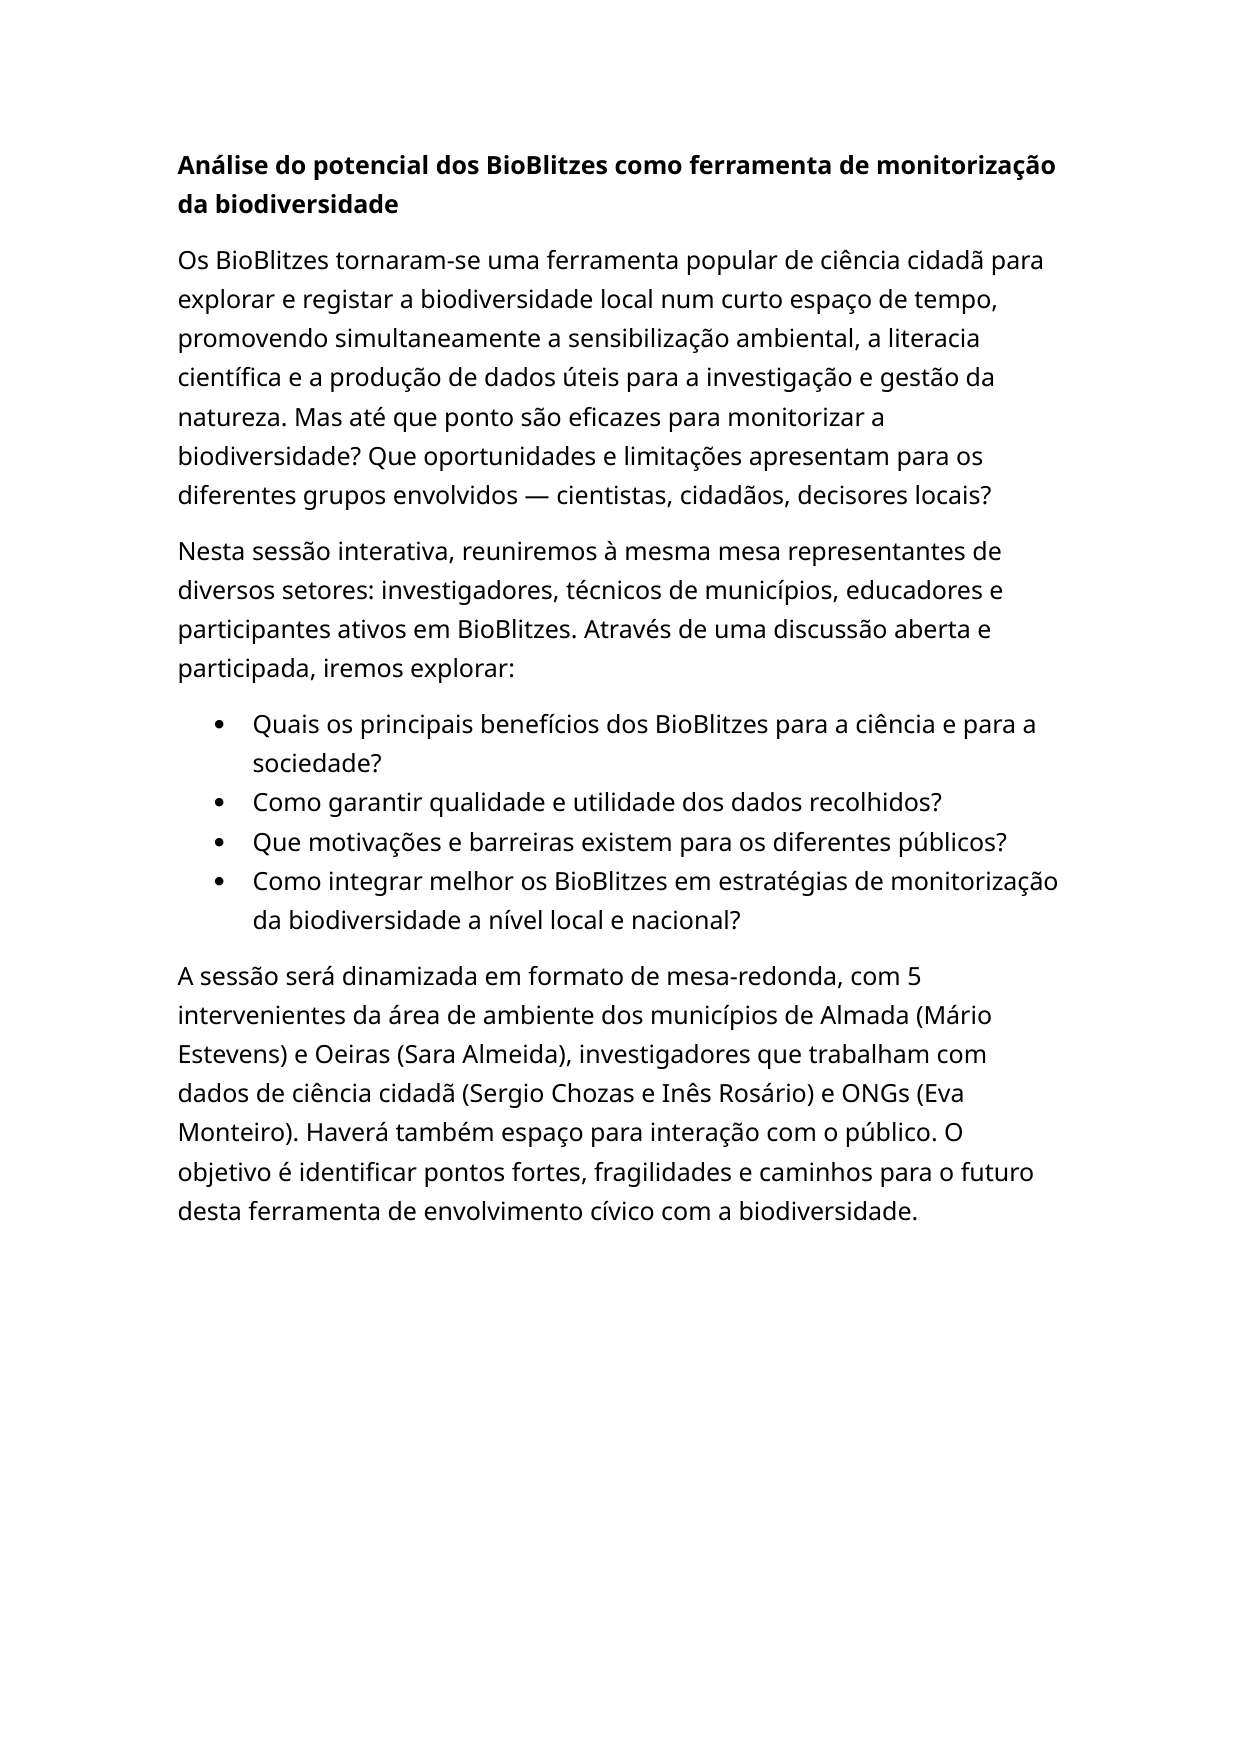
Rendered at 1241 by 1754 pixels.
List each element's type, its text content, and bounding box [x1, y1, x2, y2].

list Como garantir qualidade e utilidade dos dados recolhidos? [215, 785, 1063, 819]
list Como integrar melhor os BioBlitzes em estratégias de monitorização da biodiversidade a nível local e nacional? [215, 863, 1063, 937]
list Que motivações e barreiras existem para os diferentes públicos? [215, 824, 1063, 858]
text Os BioBlitzes tornaram-se uma ferramenta popular de ciência cidadã para explorar e registar a biodiversidade local num curto espaço de tempo, promovendo simultaneamente a sensibilização ambiental, a literacia científica e a produção de dados úteis para a investigação e gestão da natureza. Mas até que ponto são eficazes para monitorizar a biodiversidade? Que oportunidades e limitações apresentam para os diferentes grupos envolvidos — cientistas, cidadãos, decisores locais? [177, 243, 1063, 512]
text Análise do potencial dos BioBlitzes como ferramenta de monitorização da biodiversidade [177, 148, 1063, 221]
text Nesta sessão interativa, reuniremos à mesma mesa representantes de diversos setores: investigadores, técnicos de municípios, educadores e participantes ativos em BioBlitzes. Através de uma discussão aberta e participada, iremos explorar: [177, 533, 1063, 685]
text A sessão será dinamizada em formato de mesa-redonda, com 5 intervenientes da área de ambiente dos municípios de Almada (Mário Estevens) e Oeiras (Sara Almeida), investigadores que trabalham com dados de ciência cidadã (Sergio Chozas e Inês Rosário) e ONGs (Eva Monteiro). Haverá também espaço para interação com o público. O objetivo é identificar pontos fortes, fragilidades e caminhos para o futuro desta ferramenta de envolvimento cívico com a biodiversidade. [177, 958, 1063, 1227]
list Quais os principais benefícios dos BioBlitzes para a ciência e para a sociedade? [215, 707, 1063, 780]
